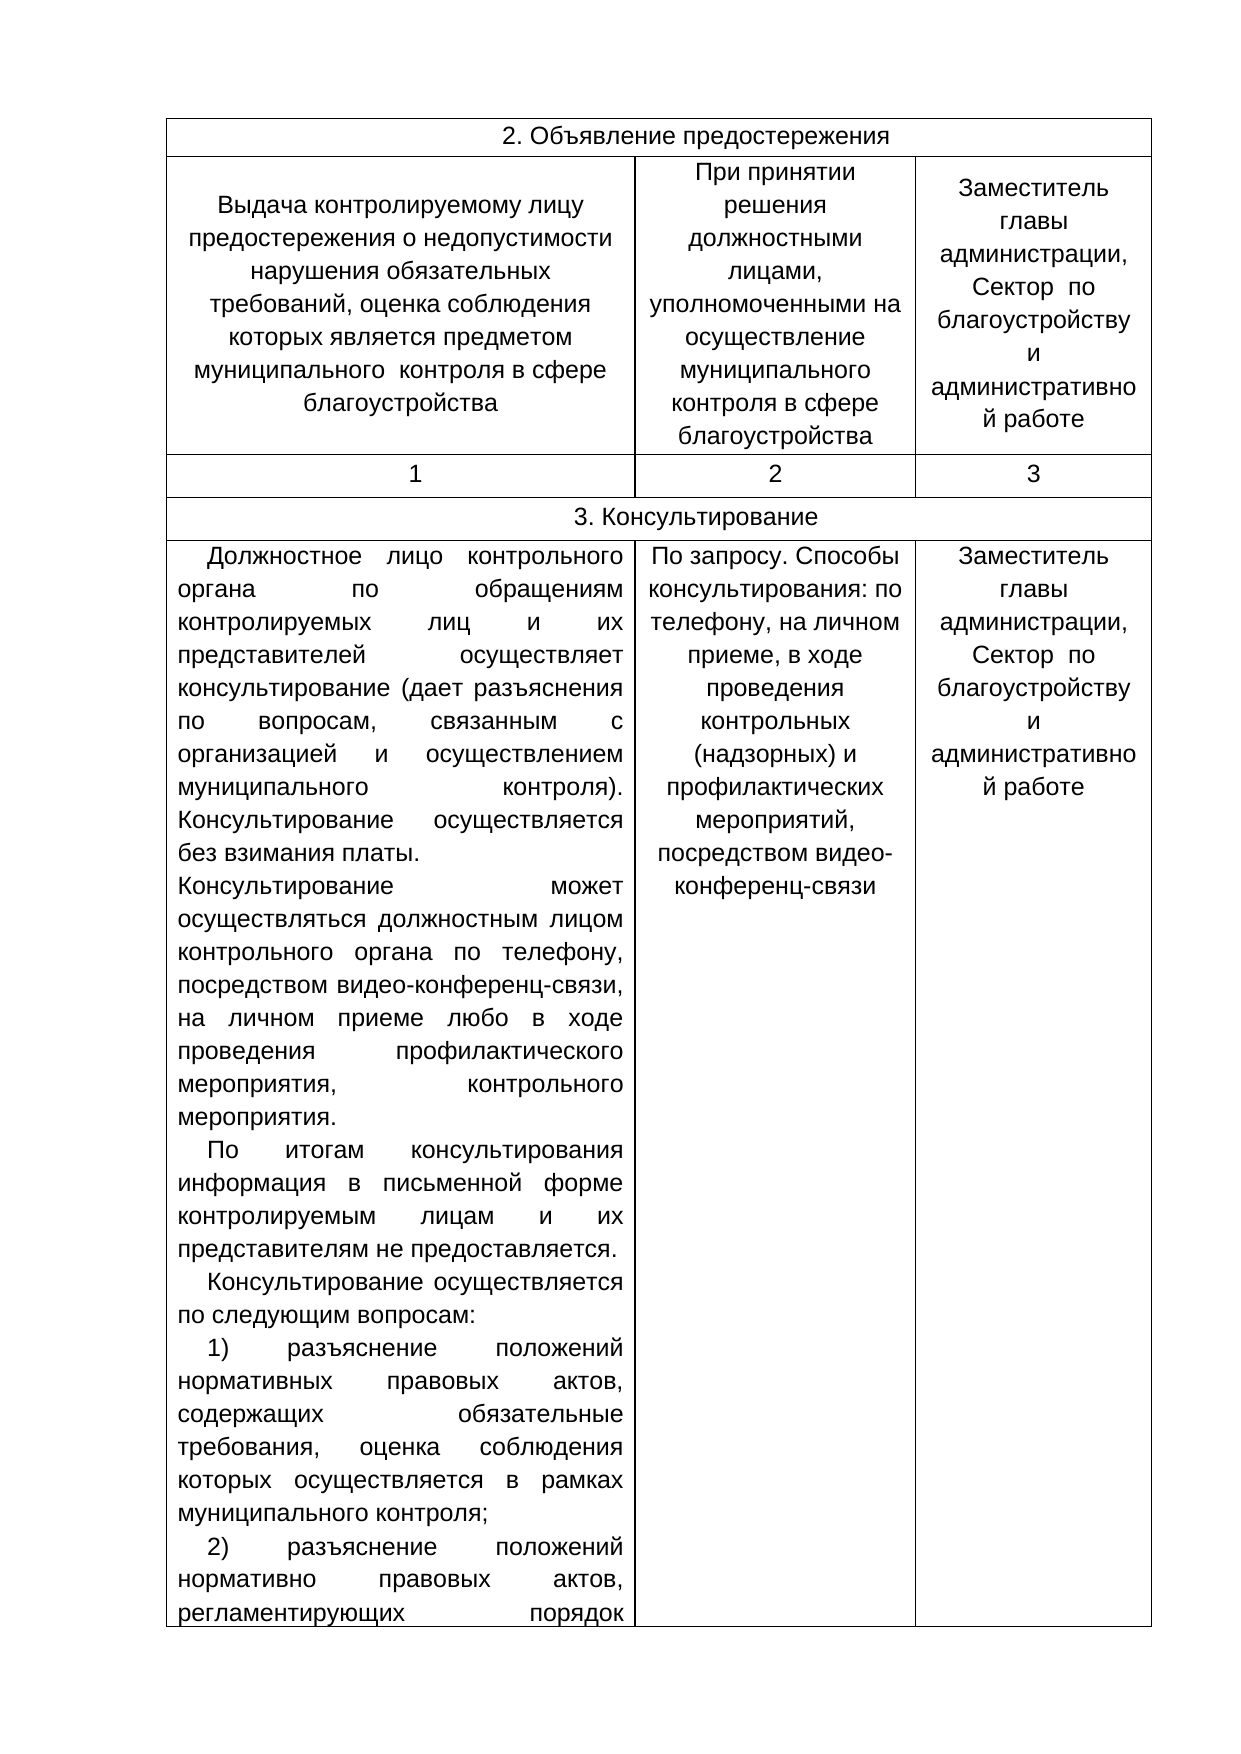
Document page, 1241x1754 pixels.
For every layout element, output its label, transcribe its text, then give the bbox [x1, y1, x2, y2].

table_cell Заместитель главы администрации, Сектор по благоустройству и административной работе [916, 157, 1151, 454]
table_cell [636, 541, 915, 1626]
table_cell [167, 541, 634, 1626]
table_cell 3. Консультирование [167, 498, 1151, 540]
table_cell 3 [916, 455, 1151, 497]
table_cell 1 [167, 455, 634, 497]
table_cell 2. Объявление предостережения [167, 119, 1151, 156]
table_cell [916, 541, 1151, 1626]
table_cell При принятии решения должностными лицами, уполномоченными на осуществление муниципального контроля в сфере благоустройства [636, 157, 915, 454]
table_cell 2 [636, 455, 915, 497]
table_cell Выдача контролируемому лицу предостережения о недопустимости нарушения обязательных требований, оценка соблюдения которых является предметом муниципального контроля в сфере благоустройства [167, 157, 634, 454]
